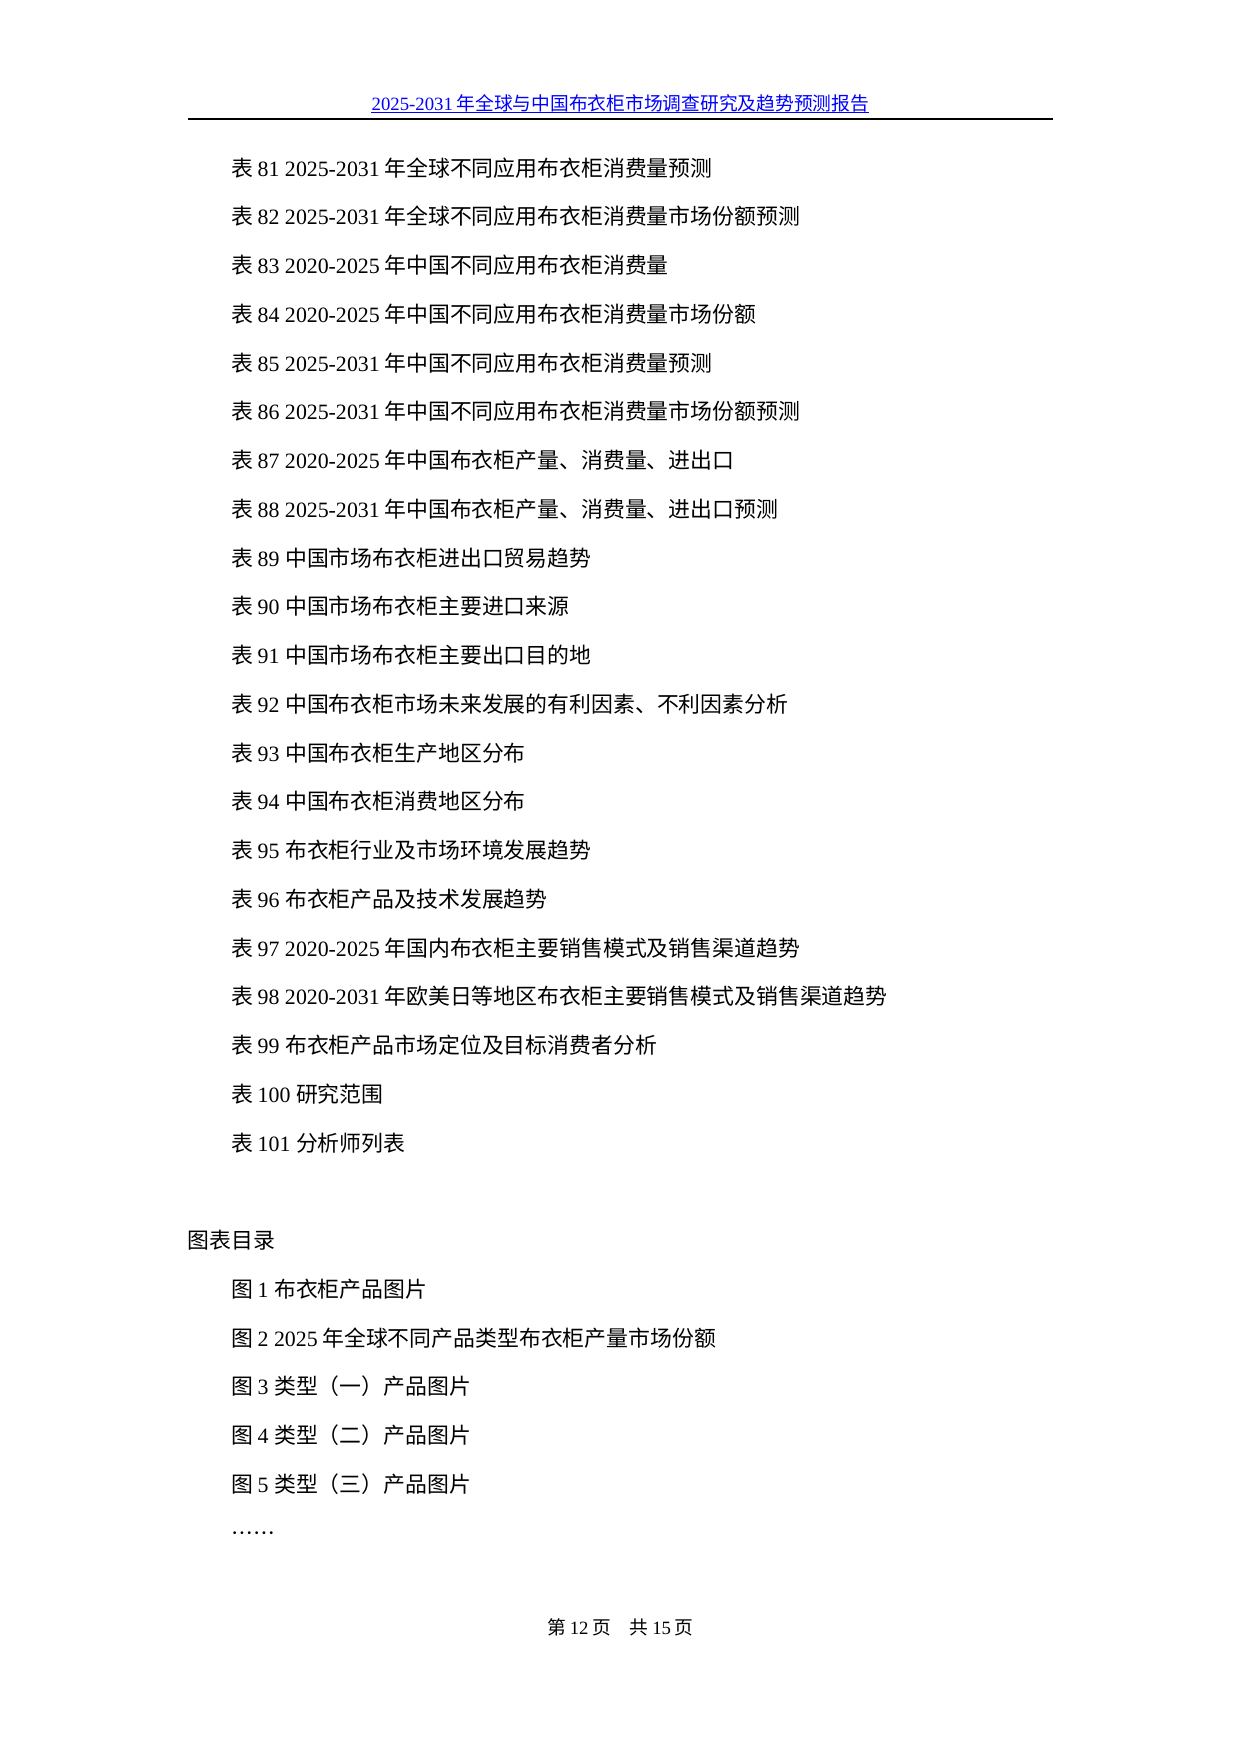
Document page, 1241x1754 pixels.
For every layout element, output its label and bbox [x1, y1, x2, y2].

text [187, 150, 1053, 1548]
